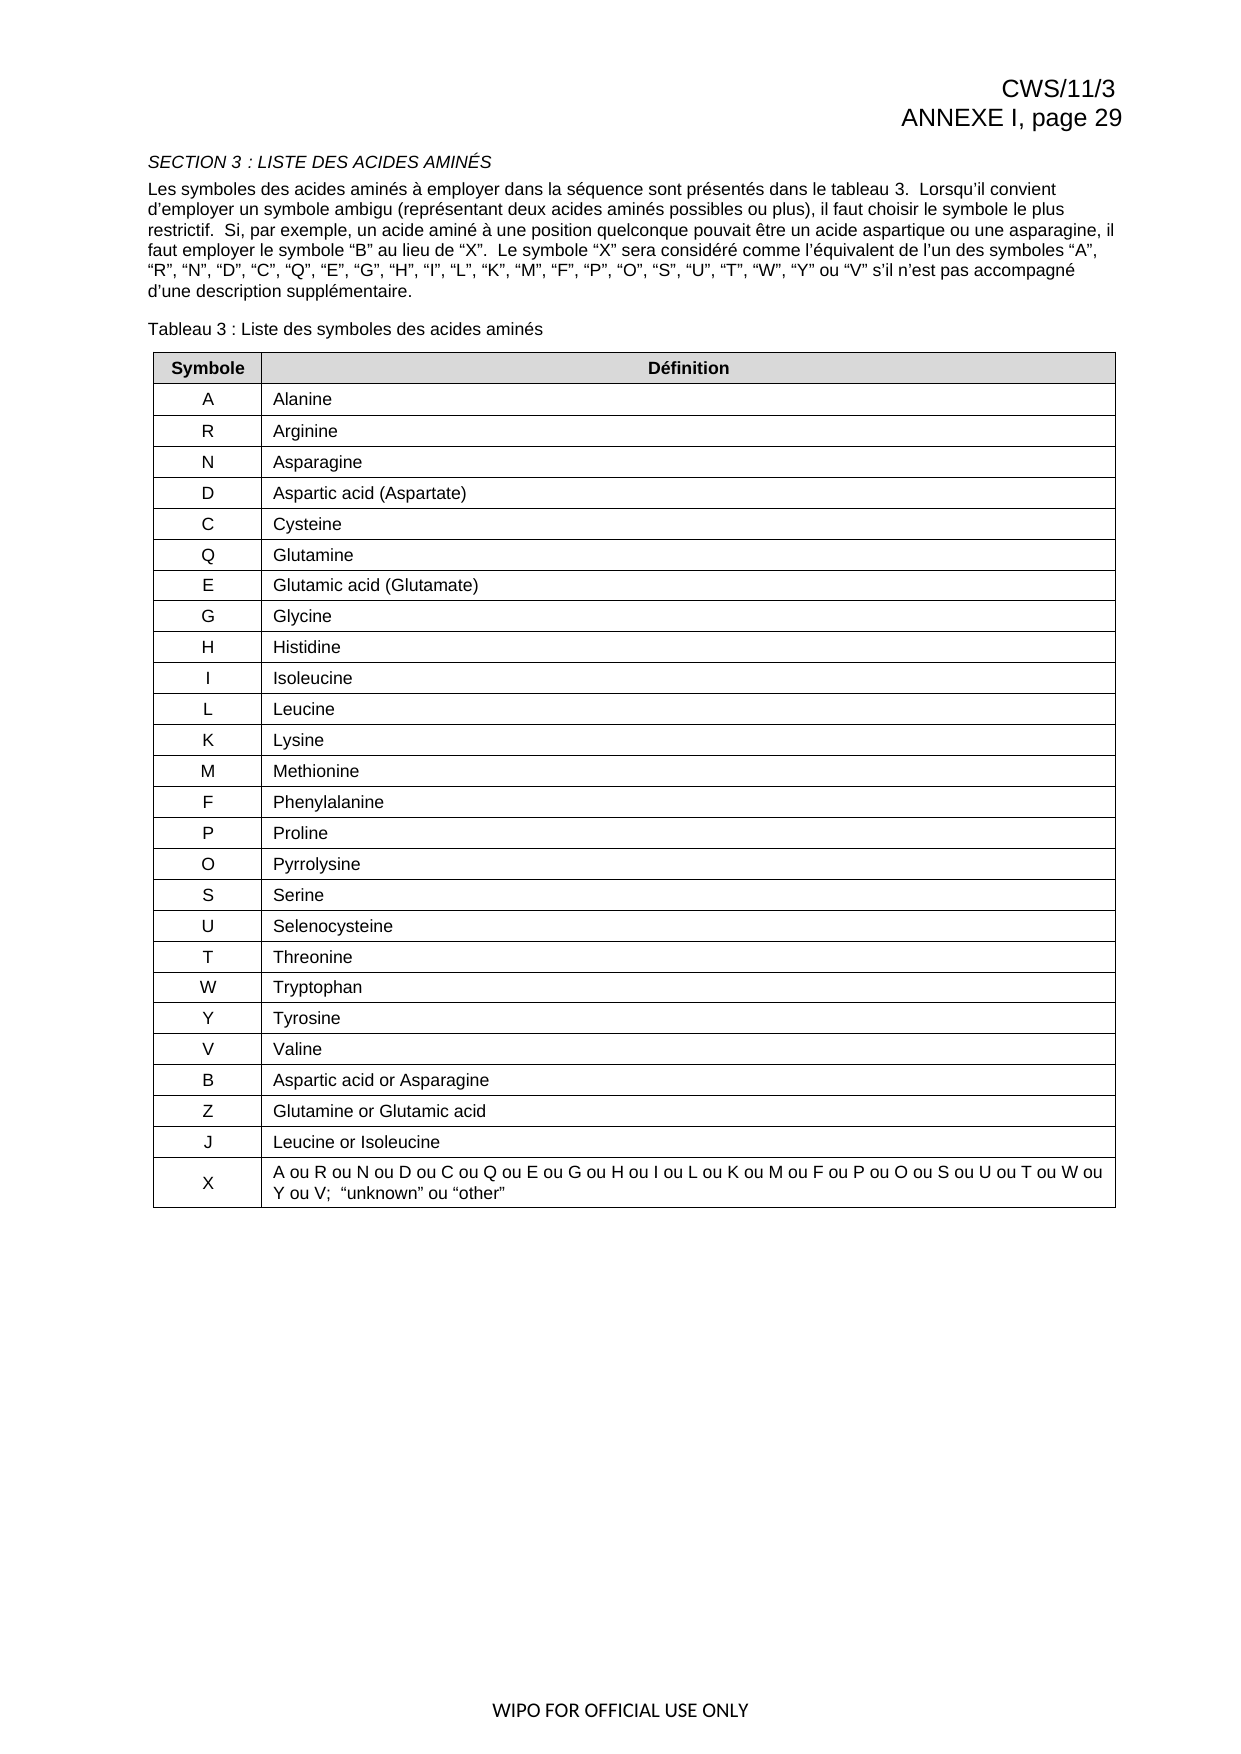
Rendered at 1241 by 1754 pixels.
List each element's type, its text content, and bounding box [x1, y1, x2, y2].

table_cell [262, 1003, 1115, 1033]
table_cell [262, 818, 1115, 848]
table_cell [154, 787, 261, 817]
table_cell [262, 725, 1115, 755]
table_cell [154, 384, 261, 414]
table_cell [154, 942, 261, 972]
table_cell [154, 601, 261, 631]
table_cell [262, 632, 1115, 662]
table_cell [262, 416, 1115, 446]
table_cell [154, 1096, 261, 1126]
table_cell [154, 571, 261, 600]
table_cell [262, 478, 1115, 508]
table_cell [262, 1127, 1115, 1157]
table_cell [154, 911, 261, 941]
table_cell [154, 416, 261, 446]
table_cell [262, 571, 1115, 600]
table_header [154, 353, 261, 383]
subtitle SECTION 3 : LISTE DES ACIDES AMINÉS [148, 152, 1122, 172]
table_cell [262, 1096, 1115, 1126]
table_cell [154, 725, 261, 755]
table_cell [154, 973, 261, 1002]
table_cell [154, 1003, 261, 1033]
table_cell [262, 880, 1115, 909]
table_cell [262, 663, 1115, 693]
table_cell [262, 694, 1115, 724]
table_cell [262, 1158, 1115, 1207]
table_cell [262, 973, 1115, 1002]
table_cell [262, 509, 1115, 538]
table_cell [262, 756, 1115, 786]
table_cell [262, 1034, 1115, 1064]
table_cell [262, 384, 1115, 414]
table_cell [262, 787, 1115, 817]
text Les symboles des acides aminés à employer dans la séquence sont présentés dans le tableau 3. Lorsqu’il convient d’employer un symbole ambigu (représentant deux acides aminés possibles ou plus), il faut choisir le symbole le plus restrictif. Si, par exemple, un acide aminé à une position quelconque pouvait être un acide aspartique ou une asparagine, il faut employer le symbole “B” au lieu de “X”. Le symbole “X” sera considéré comme l’équivalent de l’un des symboles “A”, “R”, “N”, “D”, “C”, “Q”, “E”, “G”, “H”, “I”, “L”, “K”, “M”, “F”, “P”, “O”, “S”, “U”, “T”, “W”, “Y” ou “V” s’il n’est pas accompagné d’une description supplémentaire. [148, 178, 1122, 301]
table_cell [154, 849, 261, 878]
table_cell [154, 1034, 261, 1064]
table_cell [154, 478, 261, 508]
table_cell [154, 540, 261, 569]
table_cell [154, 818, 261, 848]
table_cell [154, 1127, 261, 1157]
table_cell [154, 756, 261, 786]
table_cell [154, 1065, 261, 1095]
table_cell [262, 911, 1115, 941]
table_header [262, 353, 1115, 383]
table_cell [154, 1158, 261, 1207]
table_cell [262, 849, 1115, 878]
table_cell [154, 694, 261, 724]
text Tableau 3 : Liste des symboles des acides aminés [148, 319, 1122, 339]
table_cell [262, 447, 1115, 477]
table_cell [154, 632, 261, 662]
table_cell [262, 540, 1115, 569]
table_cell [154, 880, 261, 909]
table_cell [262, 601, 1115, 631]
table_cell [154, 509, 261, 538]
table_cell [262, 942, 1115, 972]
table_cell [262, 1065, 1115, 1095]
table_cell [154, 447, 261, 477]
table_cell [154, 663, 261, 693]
